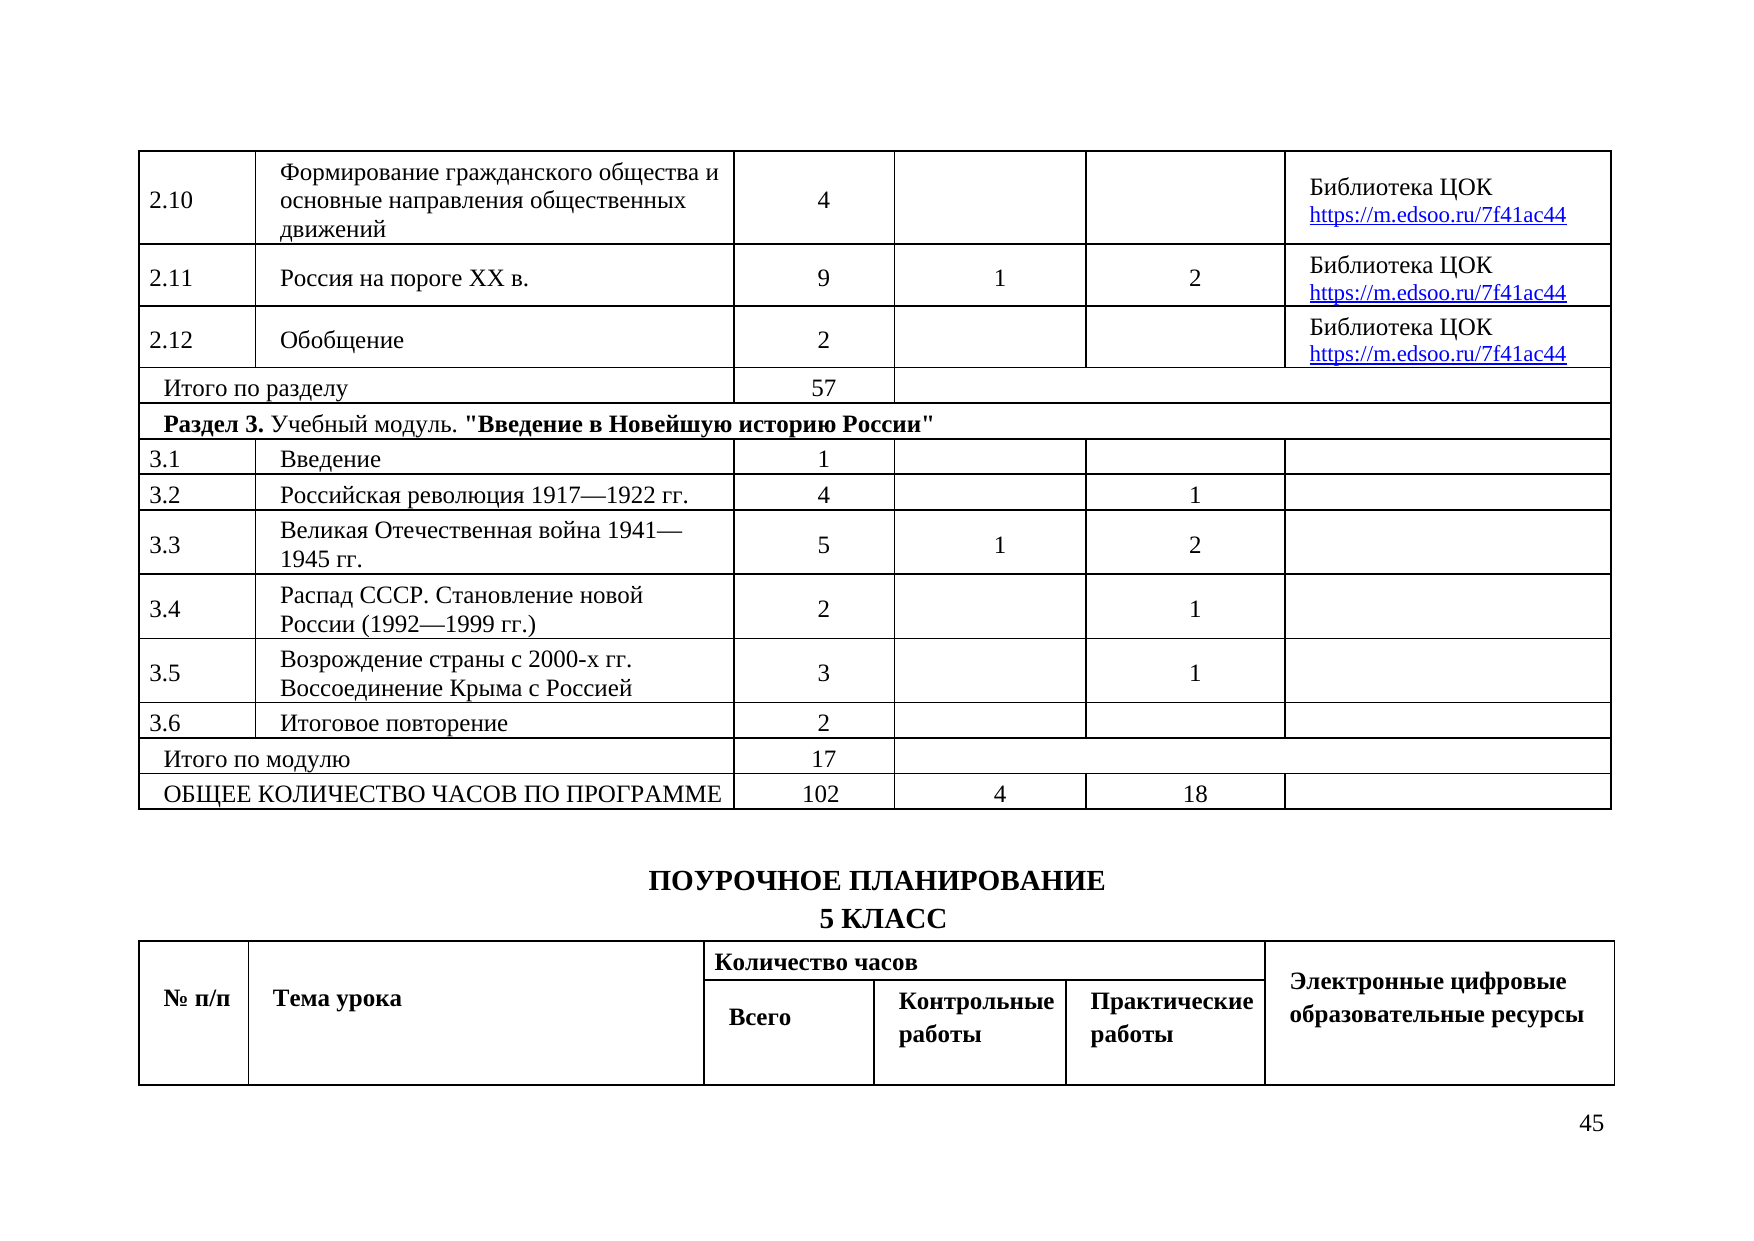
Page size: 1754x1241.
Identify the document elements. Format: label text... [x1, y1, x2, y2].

table_cell 1 [735, 440, 894, 473]
table_cell Российская революция 1917—1922 гг. [256, 475, 733, 509]
table_cell 2.12 [140, 307, 255, 367]
table_cell [1286, 475, 1610, 509]
table_cell 1 [895, 511, 1085, 573]
table_cell 3 [735, 639, 894, 702]
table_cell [1286, 152, 1610, 243]
table_cell Всего [705, 981, 873, 1084]
table_cell Итого по разделу [140, 368, 733, 402]
table_cell Введение [256, 440, 733, 473]
table_header Электронные цифровые образовательные ресурсы [1266, 942, 1614, 1084]
table_cell 1 [1087, 475, 1284, 509]
table_cell [1087, 440, 1284, 473]
table_cell [1286, 639, 1610, 702]
table_cell Итого по модулю [140, 739, 733, 773]
table_cell Итоговое повторение [256, 703, 733, 737]
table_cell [1286, 245, 1610, 305]
table_cell 3.5 [140, 639, 255, 702]
table_cell 3.4 [140, 575, 255, 637]
table_header Тема урока [249, 942, 703, 1084]
table_cell Великая Отечественная война 1941—1945 гг. [256, 511, 733, 573]
table_cell [1286, 774, 1610, 808]
table_cell [895, 475, 1085, 509]
table_cell [895, 703, 1085, 737]
table_header Количество часов [705, 942, 1264, 979]
table_cell 2 [735, 703, 894, 737]
table_cell Контрольные работы [875, 981, 1065, 1084]
table_cell 3.6 [140, 703, 255, 737]
table_cell 2.11 [140, 245, 255, 305]
table_cell 4 [895, 774, 1085, 808]
table_cell [1286, 703, 1610, 737]
table_cell 1 [1087, 575, 1284, 637]
table_cell 3.1 [140, 440, 255, 473]
text ПОУРОЧНОЕ ПЛАНИРОВАНИЕ [150, 863, 1604, 896]
table_cell 3.2 [140, 475, 255, 509]
table_cell [895, 739, 1610, 773]
table_cell 4 [735, 475, 894, 509]
table_cell Раздел 3. Учебный модуль. "Введение в Новейшую историю России" [140, 404, 1610, 438]
table_cell 1 [1087, 639, 1284, 702]
table_cell 1 [895, 245, 1085, 305]
table_cell [895, 575, 1085, 637]
table_cell 5 [735, 511, 894, 573]
table_cell [1286, 511, 1610, 573]
table_cell 3.3 [140, 511, 255, 573]
table_cell [1286, 440, 1610, 473]
table_cell [1286, 575, 1610, 637]
table_cell Библиотека ЦОК https://m.edsoo.ru/7f41ac44 [1286, 307, 1610, 367]
table_cell Формирование гражданского общества и основные направления общественных движений [256, 152, 733, 243]
table_cell 2 [735, 575, 894, 637]
table_cell 2 [1087, 245, 1284, 305]
table_header № п/п [140, 942, 248, 1084]
table_cell [895, 368, 1610, 402]
table_cell Возрождение страны с 2000-х гг. Воссоединение Крыма с Россией [256, 639, 733, 702]
table_cell [1087, 703, 1284, 737]
text 5 КЛАСС [162, 901, 1604, 935]
table_cell 57 [735, 368, 894, 402]
table_cell [895, 639, 1085, 702]
table_cell 9 [735, 245, 894, 305]
table_cell Обобщение [256, 307, 733, 367]
table_cell [1087, 307, 1284, 367]
table_cell 4 [735, 152, 894, 243]
table_cell 102 [735, 774, 894, 808]
table_cell [895, 152, 1085, 243]
table_cell Практические работы [1067, 981, 1264, 1084]
table_cell [895, 307, 1085, 367]
table_cell 2 [1087, 511, 1284, 573]
table_cell [1087, 152, 1284, 243]
table_cell 2.10 [140, 152, 255, 243]
table_cell Распад СССР. Становление новой России (1992—1999 гг.) [256, 575, 733, 637]
table_cell 18 [1087, 774, 1284, 808]
table_cell 17 [735, 739, 894, 773]
table_cell [895, 440, 1085, 473]
table_cell ОБЩЕЕ КОЛИЧЕСТВО ЧАСОВ ПО ПРОГРАММЕ [140, 774, 733, 808]
table_cell 2 [735, 307, 894, 367]
table_cell Россия на пороге XX в. [256, 245, 733, 305]
